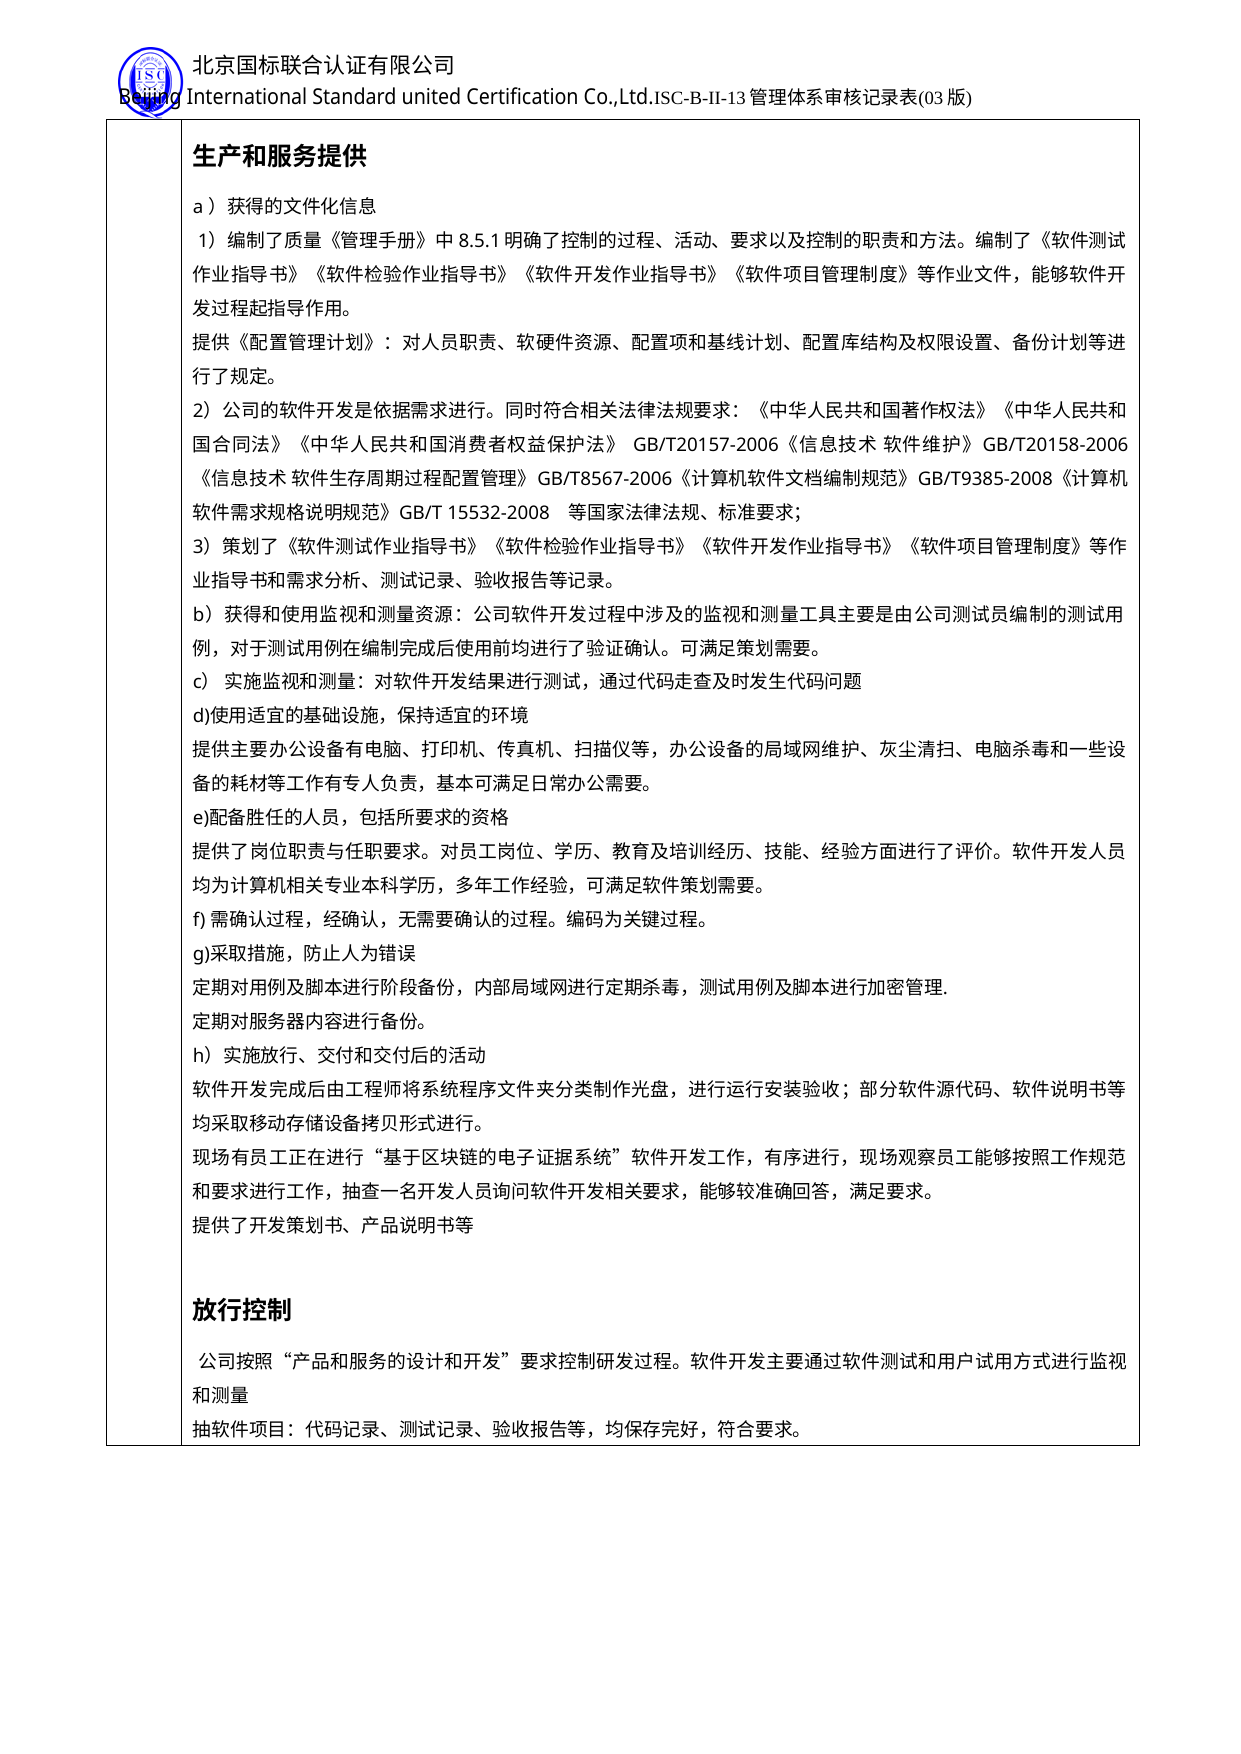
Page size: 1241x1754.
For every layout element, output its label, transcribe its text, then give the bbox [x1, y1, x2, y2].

picture [118, 47, 186, 119]
table_cell 生产和服务提供 a ）获得的文件化信息 1）编制了质量《管理手册》中8.5.1明确了控制的过程、活动、要求以及控制的职责和方法。编制了《软件测试作业指导书》《软件检验作业指导书》《软件开发作业指导书》《软件项目管理制度》等作业文件，能够软件开发过程起指导作用。 提供《配置管理计划》：对人员职责、软硬件资源、配置项和基线计划、配置库结构及权限设置、备份计划等进行了规定。 2）公司的软件开发是依据需求进行。同时符合相关法律法规要求：《中华人民共和国著作权法》《中华人民共和国合同法》《中华人民共和国消费者权益保护法》 GB/T20157-2006《信息技术 软件维护》GB/T20158-2006《信息技术 软件生存周期过程配置管理》GB/T8567-2006《计算机软件文档编制规范》GB/T9385-2008《计算机软件需求规格说明规范》GB/T 15532-2008 等国家法律法规、标准要求； 3）策划了《软件测试作业指导书》《软件检验作业指导书》《软件开发作业指导书》《软件项目管理制度》等作业指导书和需求分析、测试记录、验收报告等记录。 b）获得和使用监视和测量资源：公司软件开发过程中涉及的监视和测量工具主要是由公司测试员编制的测试用例，对于测试用例在编制完成后使用前均进行了验证确认。可满足策划需要。 c） 实施监视和测量：对软件开发结果进行测试，通过代码走查及时发生代码问题 d)使用适宜的基础设施，保持适宜的环境 提供主要办公设备有电脑、打印机、传真机、扫描仪等，办公设备的局域网维护、灰尘清扫、电脑杀毒和一些设备的耗材等工作有专人负责，基本可满足日常办公需要。 e)配备胜任的人员，包括所要求的资格 提供了岗位职责与任职要求。对员工岗位、学历、教育及培训经历、技能、经验方面进行了评价。软件开发人员均为计算机相关专业本科学历，多年工作经验，可满足软件策划需要。 f) 需确认过程，经确认，无需要确认的过程。编码为关键过程。 g)采取措施，防止人为错误 定期对用例及脚本进行阶段备份，内部局域网进行定期杀毒，测试用例及脚本进行加密管理. 定期对服务器内容进行备份。 h）实施放行、交付和交付后的活动 软件开发完成后由工程师将系统程序文件夹分类制作光盘，进行运行安装验收；部分软件源代码、软件说明书等均采取移动存储设备拷贝形式进行。 现场有员工正在进行“基于区块链的电子证据系统”软件开发工作，有序进行，现场观察员工能够按照工作规范和要求进行工作，抽查一名开发人员询问软件开发相关要求，能够较准确回答，满足要求。 提供了开发策划书、产品说明书等 放行控制 公司按照“产品和服务的设计和开发”要求控制研发过程。软件开发主要通过软件测试和用户试用方式进行监视和测量 抽软件项目：代码记录、测试记录、验收报告等，均保存完好，符合要求。 [182, 120, 1139, 1445]
